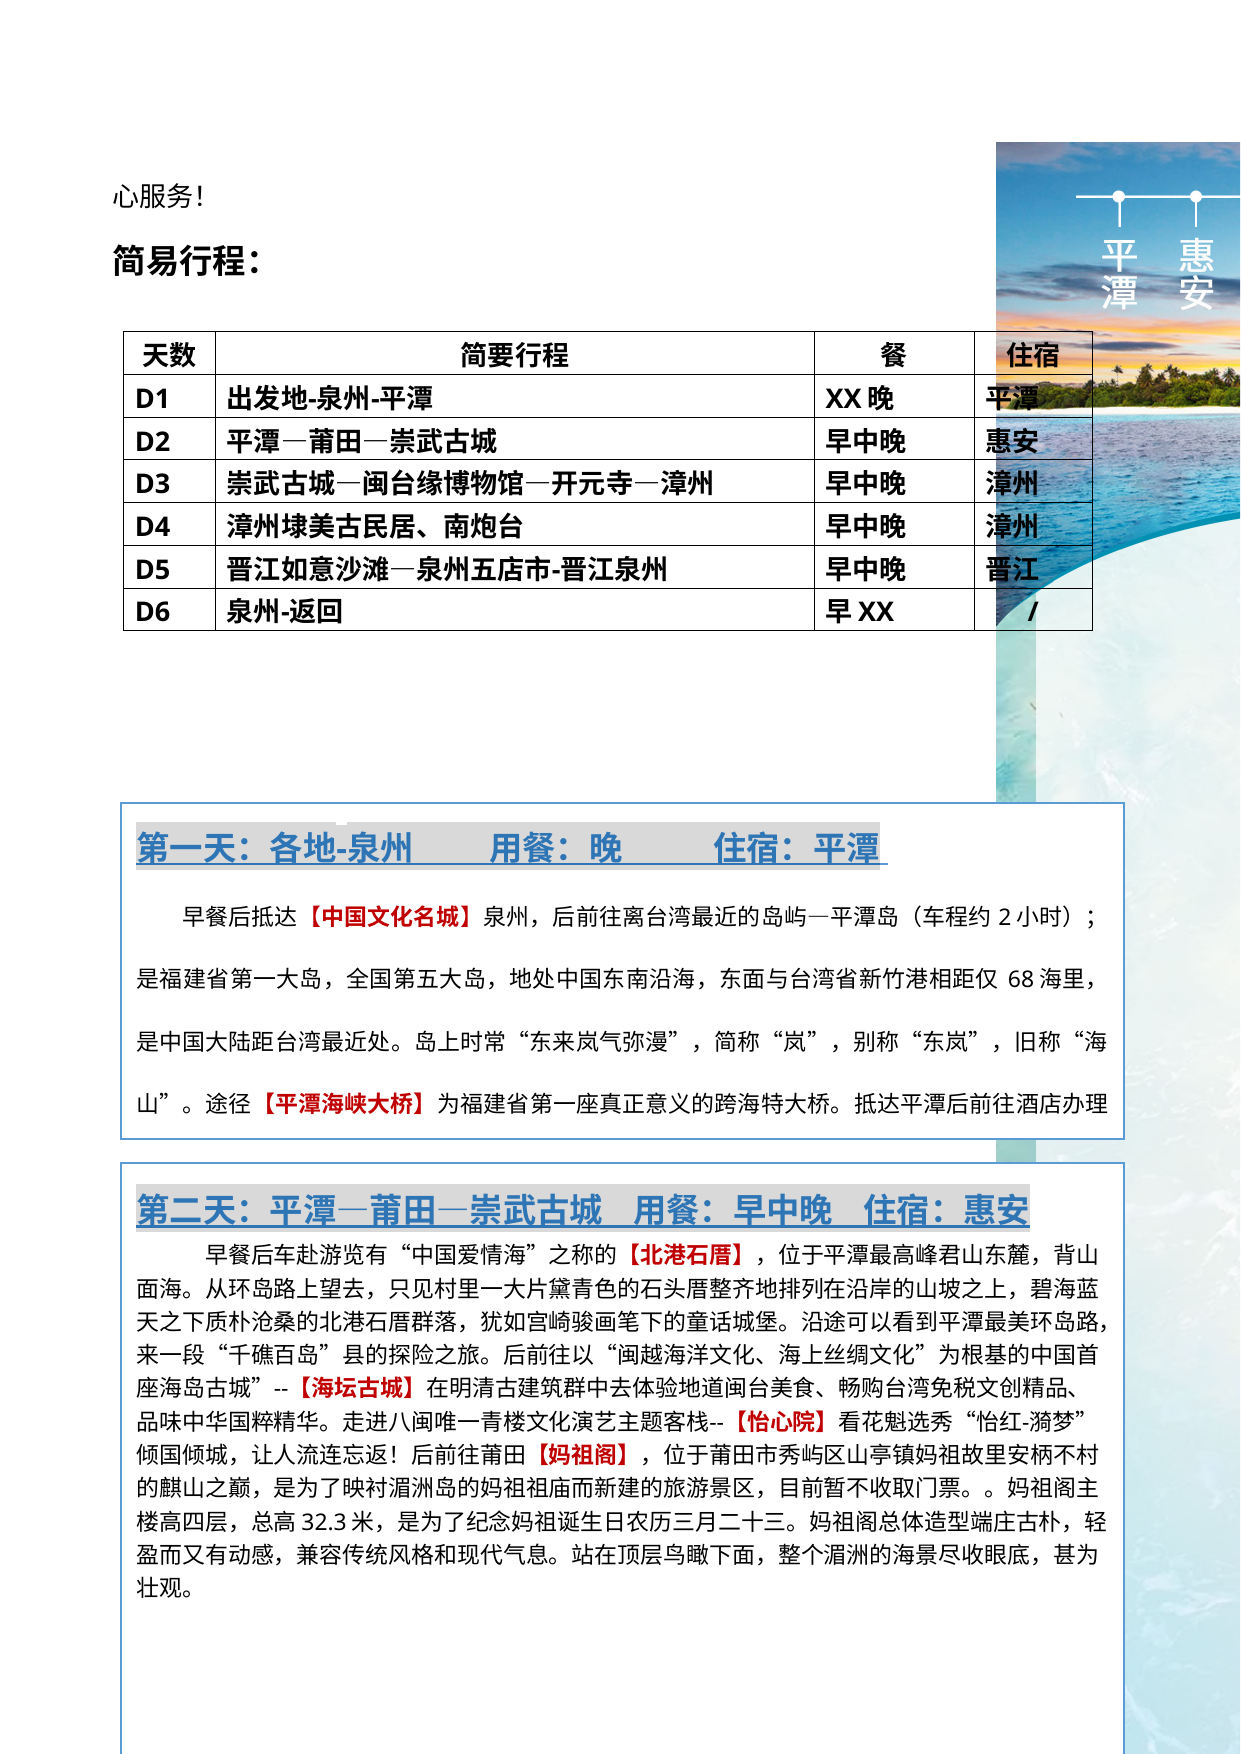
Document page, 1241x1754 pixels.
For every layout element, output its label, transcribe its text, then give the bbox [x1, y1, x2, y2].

picture [996, 142, 1241, 555]
table_cell 早中晚 [815, 460, 974, 502]
table_cell 泉州-返回 [216, 589, 814, 630]
table_header 天数 [124, 332, 215, 374]
table_cell 晋江如意沙滩—泉州五店市-晋江泉州 [216, 546, 814, 587]
table_cell 平潭 [975, 375, 1092, 417]
table_cell 晋江 [975, 546, 1092, 587]
table_header 简要行程 [216, 332, 814, 374]
table_header 餐 [815, 332, 974, 374]
table_cell 平潭—莆田—崇武古城 [216, 418, 814, 459]
table_cell / [975, 589, 1092, 630]
table_header 住宿 [975, 332, 1092, 374]
table_cell 早中晚 [815, 503, 974, 545]
table_cell 漳州埭美古民居、南炮台 [216, 503, 814, 545]
table_cell D6 [124, 589, 215, 630]
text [112, 162, 1128, 227]
picture [996, 519, 1241, 1754]
table_cell 崇武古城—闽台缘博物馆—开元寺—漳州 [216, 460, 814, 502]
table_cell D5 [124, 546, 215, 587]
table_cell 漳州 [975, 460, 1092, 502]
text 简易行程： [112, 227, 1128, 292]
table_cell 出发地-泉州-平潭 [216, 375, 814, 417]
table_cell 早XX [815, 589, 974, 630]
table_cell D4 [124, 503, 215, 545]
table_cell 惠安 [975, 418, 1092, 459]
table_cell XX晚 [815, 375, 974, 417]
table_cell 漳州 [975, 503, 1092, 545]
table_cell 早中晚 [815, 418, 974, 459]
table_cell 早中晚 [815, 546, 974, 587]
table_cell D2 [124, 418, 215, 459]
table_cell D1 [124, 375, 215, 417]
table_cell D3 [124, 460, 215, 502]
